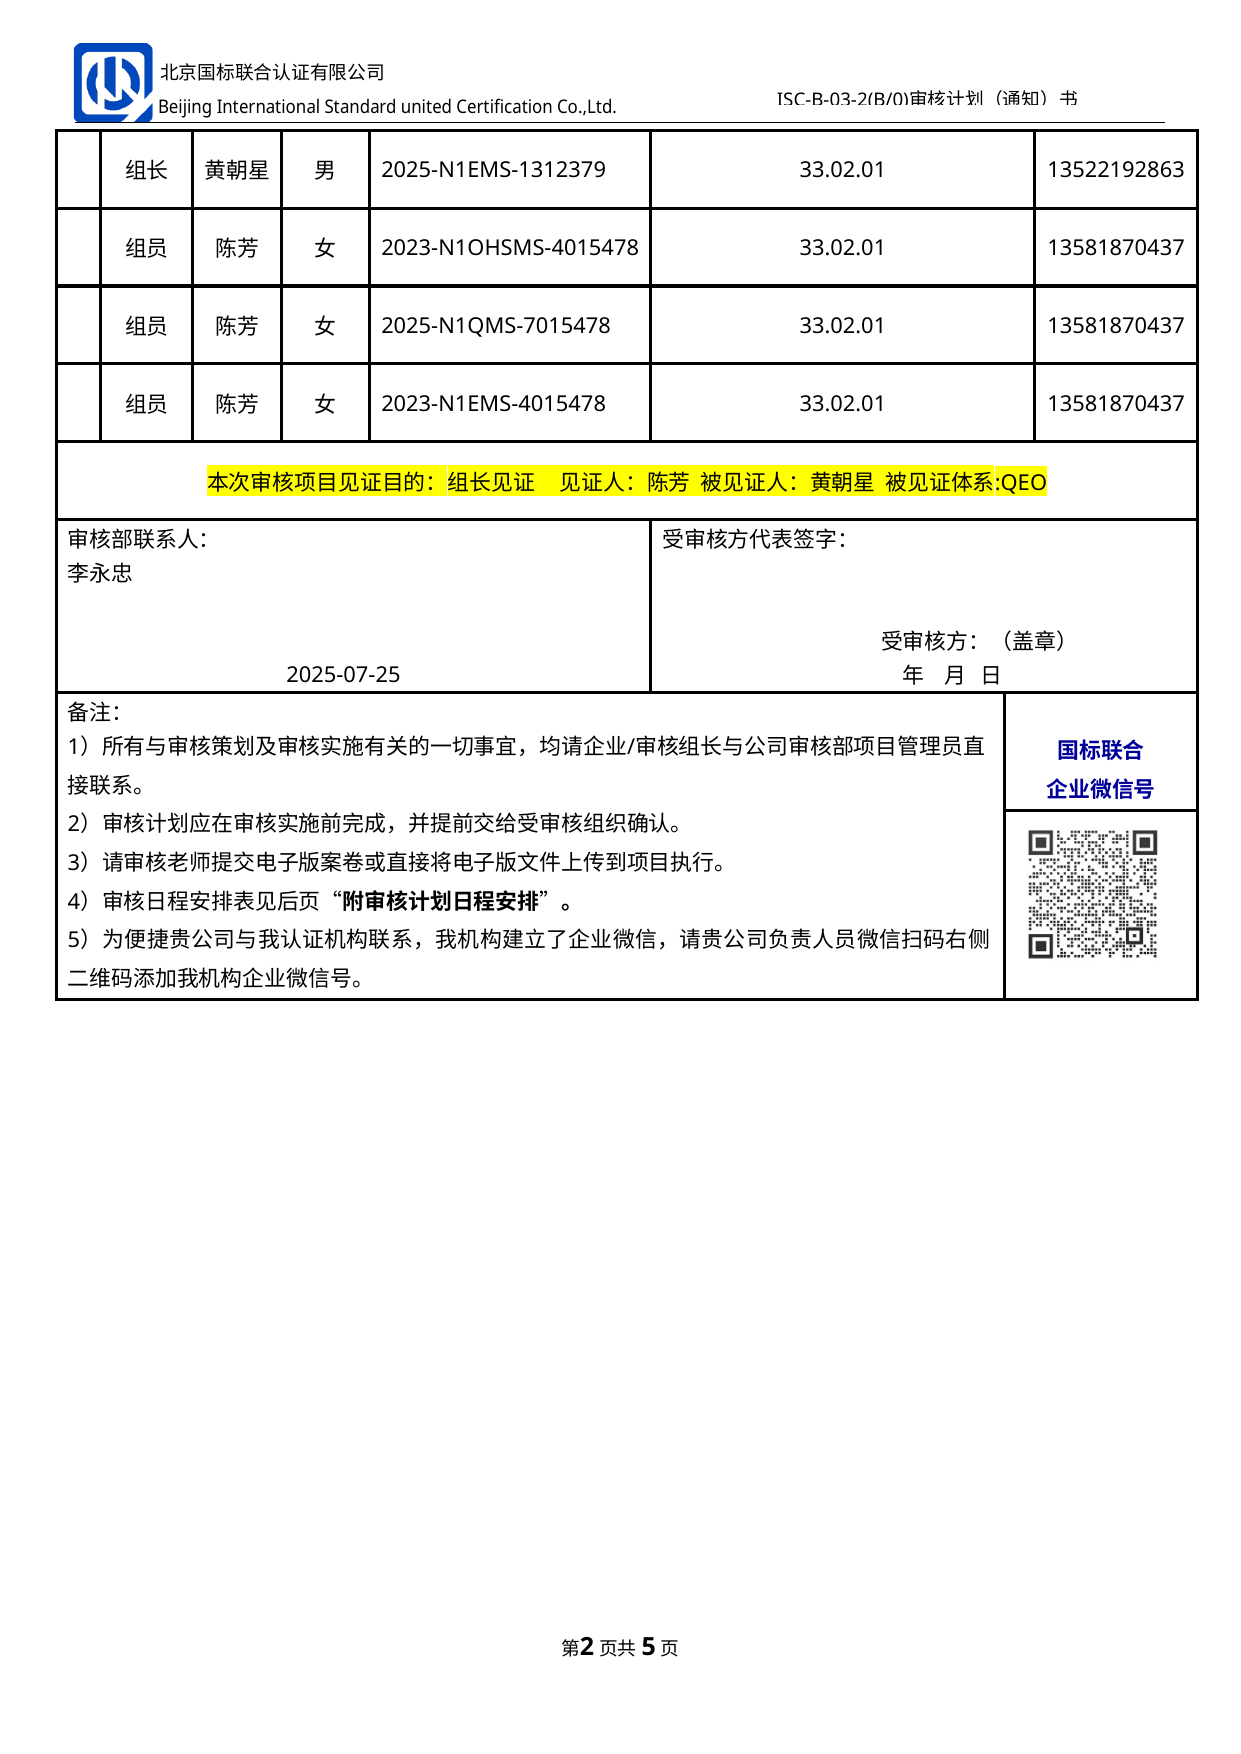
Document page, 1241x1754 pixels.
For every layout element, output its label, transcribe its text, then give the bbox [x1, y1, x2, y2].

table_cell 2025-N1EMS-1312379 [371, 132, 649, 207]
table_cell 2025-N1QMS-7015478 [371, 288, 649, 362]
table_cell 组员 [102, 288, 191, 362]
picture [73, 43, 153, 123]
table_cell 受审核方代表签字： 受审核方：（盖章） 年 月 日 [652, 521, 1196, 691]
table_cell 13581870437 [1036, 210, 1196, 284]
table_cell 陈芳 [194, 365, 280, 440]
table_cell 组员 [102, 365, 191, 440]
table_cell 2023-N1EMS-4015478 [371, 365, 649, 440]
table_cell 组长 [102, 132, 191, 207]
table_cell [1006, 812, 1196, 998]
table_cell 审核部联系人： 李永忠 2025-07-25 [58, 521, 649, 691]
table_cell 陈芳 [194, 210, 280, 284]
table_cell 陈芳 [194, 288, 280, 362]
table_cell 男 [283, 132, 368, 207]
table_cell [58, 288, 99, 362]
table_cell 女 [283, 288, 368, 362]
table_cell 组员 [102, 210, 191, 284]
table_cell 33.02.01 [652, 132, 1033, 207]
table_cell [58, 210, 99, 284]
table_cell 女 [283, 210, 368, 284]
table_cell 国标联合 企业微信号 [1006, 694, 1196, 808]
table_cell 备注： 1）所有与审核策划及审核实施有关的一切事宜，均请企业/审核组长与公司审核部项目管理员直接联系。 2）审核计划应在审核实施前完成，并提前交给受审核组织确认。 3）请审核老师提交电子版案卷或直接将电子版文件上传到项目执行。 4）审核日程安排表见后页“附审核计划日程安排”。 5）为便捷贵公司与我认证机构联系，我机构建立了企业微信，请贵公司负责人员微信扫码右侧二维码添加我机构企业微信号。 [58, 694, 1003, 998]
table_cell 黄朝星 [194, 132, 280, 207]
table_cell 13581870437 [1036, 288, 1196, 362]
table_cell 本次审核项目见证目的：组长见证 见证人：陈芳 被见证人：黄朝星 被见证体系:QEO [58, 443, 1196, 518]
picture [1020, 825, 1166, 968]
table_cell 13581870437 [1036, 365, 1196, 440]
table_cell 女 [283, 365, 368, 440]
table_cell 2023-N1OHSMS-4015478 [371, 210, 649, 284]
table_cell 33.02.01 [652, 365, 1033, 440]
table_cell [58, 365, 99, 440]
table_cell 33.02.01 [652, 210, 1033, 284]
table_cell [58, 132, 99, 207]
table_cell 13522192863 [1036, 132, 1196, 207]
table_cell 33.02.01 [652, 288, 1033, 362]
